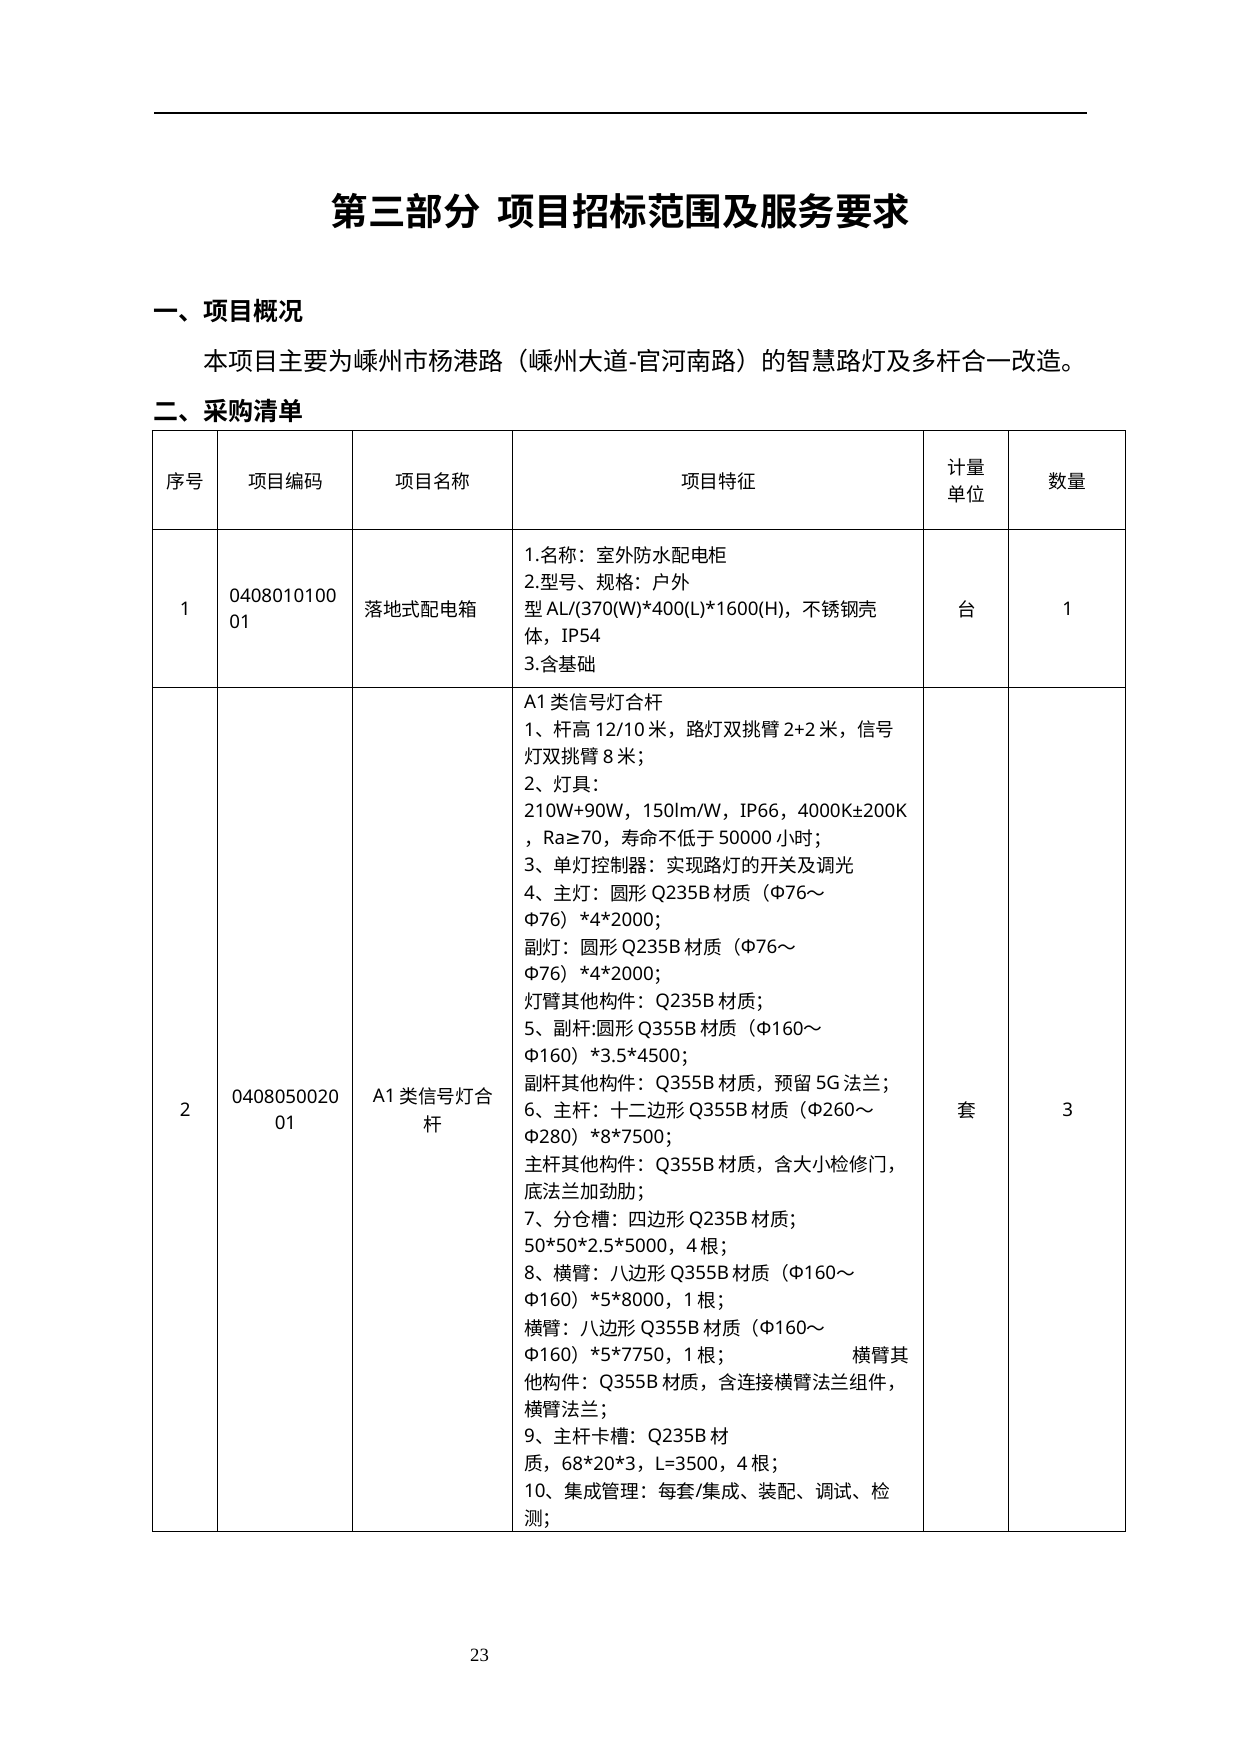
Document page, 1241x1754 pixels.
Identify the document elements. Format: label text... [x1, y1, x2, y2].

table_header 计量 单位 [924, 431, 1008, 529]
table_cell 落地式配电箱 [353, 530, 512, 687]
list 一、项目概况 [153, 280, 1087, 330]
text 二、采购清单 [153, 380, 1087, 430]
table_cell 台 [924, 530, 1008, 687]
table_cell 1 [1009, 530, 1125, 687]
table_cell A1类信号灯合杆 [353, 688, 512, 1531]
list 本项目主要为嵊州市杨港路（嵊州大道-官河南路）的智慧路灯及多杆合一改造。 [153, 330, 1087, 380]
table_header 项目编码 [218, 431, 352, 529]
list 第三部分 项目招标范围及服务要求 [153, 182, 1087, 236]
table_cell 3 [1009, 688, 1125, 1531]
table_header 项目名称 [353, 431, 512, 529]
table_header 项目特征 [513, 431, 923, 529]
table_cell 1 [153, 530, 217, 687]
table_cell 1.名称：室外防水配电柜 2.型号、规格：户外型AL/(370(W)*400(L)*1600(H)，不锈钢壳体，IP54 3.含基础 [513, 530, 923, 687]
table_cell 040801010001 [218, 530, 352, 687]
table_cell 套 [924, 688, 1008, 1531]
table_cell 040805002001 [218, 688, 352, 1531]
table_header 数量 [1009, 431, 1125, 529]
table_header 序号 [153, 431, 217, 529]
table_cell 2 [153, 688, 217, 1531]
table_cell A1类信号灯合杆 1、杆高12/10米，路灯双挑臂2+2米，信号灯双挑臂8米； 2、灯具：210W+90W，150lm/W，IP66，4000K±200K，Ra≥70，寿命不低于50000小时； 3、单灯控制器：实现路灯的开关及调光 4、主灯：圆形Q235B材质（Φ76～Φ76）*4*2000； 副灯：圆形Q235B材质（Φ76～Φ76）*4*2000； 灯臂其他构件：Q235B材质； 5、副杆:圆形Q355B材质（Φ160～Φ160）*3.5*4500； 副杆其他构件：Q355B材质，预留5G法兰； 6、主杆：十二边形Q355B材质（Φ260～Φ280）*8*7500； 主杆其他构件：Q355B材质，含大小检修门，底法兰加劲肋； 7、分仓槽：四边形Q235B材质；50*50*2.5*5000，4根； 8、横臂：八边形Q355B材质（Φ160～Φ160）*5*8000，1根； 横臂：八边形Q355B材质（Φ160～Φ160）*5*7750，1根； 横臂其他构件：Q355B材质，含连接横臂法兰组件，横臂法兰； 9、主杆卡槽：Q235B材质，68*20*3，L=3500，4根； 10、集成管理：每套/集成、装配、调试、检测； [513, 688, 923, 1531]
